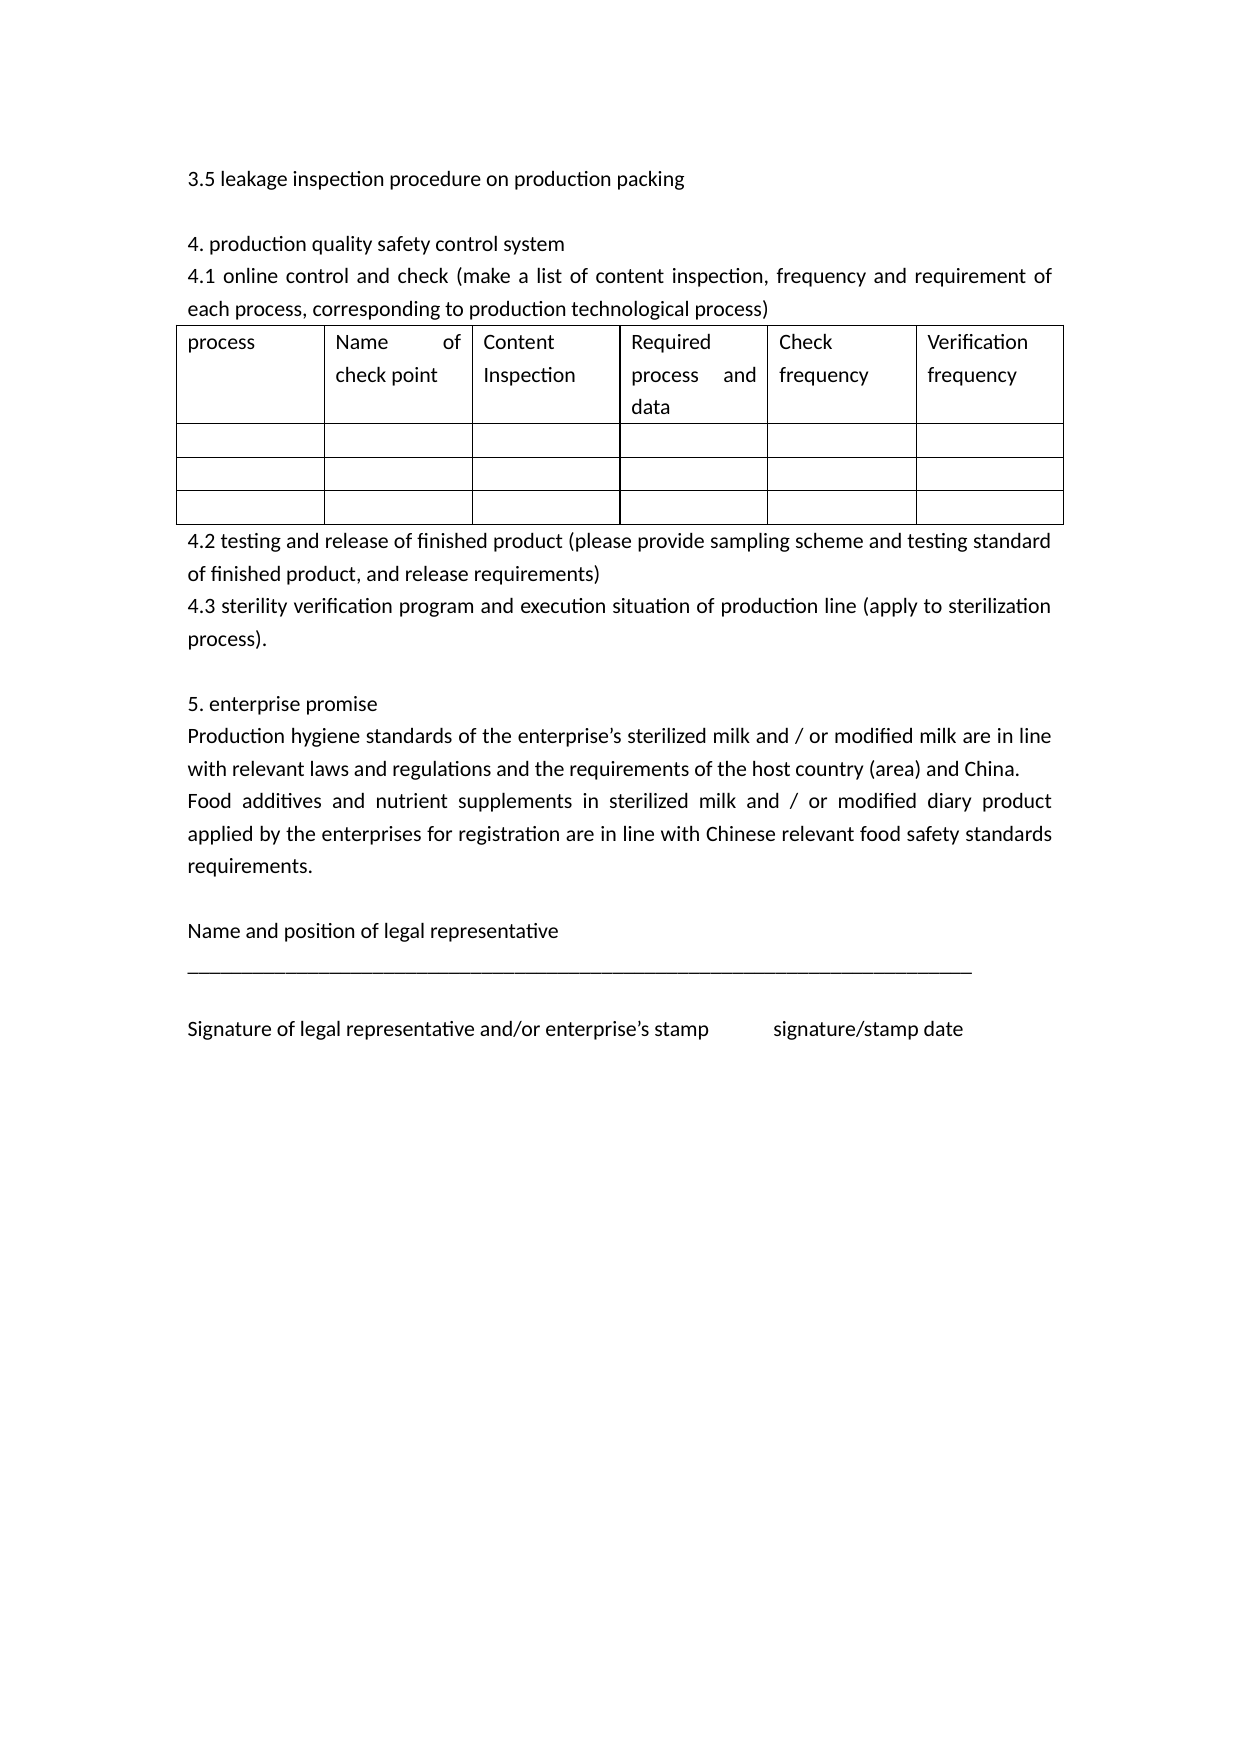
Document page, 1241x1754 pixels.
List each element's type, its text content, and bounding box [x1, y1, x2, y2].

text 4. production quality safety control system [187, 227, 1053, 259]
table_header Name of check point [325, 326, 472, 423]
table_cell [917, 424, 1063, 457]
table_cell [177, 458, 324, 490]
table_cell [473, 458, 619, 490]
table_header Verification frequency [917, 326, 1063, 423]
table_cell [325, 458, 472, 490]
text 4.3 sterility verification program and execution situation of production line (apply to sterilization process). [187, 590, 1053, 655]
table_cell [768, 458, 916, 490]
text ________________________________________________________________________ [187, 947, 1053, 980]
text 3.5 leakage inspection procedure on production packing [187, 162, 1053, 194]
table_header Required process and data [621, 326, 767, 423]
table_cell [325, 424, 472, 457]
table_cell [621, 491, 767, 524]
table_cell [917, 458, 1063, 490]
table_cell [621, 424, 767, 457]
text Food additives and nutrient supplements in sterilized milk and / or modified diary product applied by the enterprises for registration are in line with Chinese relevant food safety standards requirements. [187, 785, 1053, 882]
table_cell [473, 424, 619, 457]
table_header Content Inspection [473, 326, 619, 423]
table_cell [473, 491, 619, 524]
table_header process [177, 326, 324, 423]
table_cell [768, 424, 916, 457]
table_cell [177, 491, 324, 524]
text Name and position of legal representative [187, 915, 1053, 947]
text Signature of legal representative and/or enterprise’s stamp signature/stamp date [187, 1012, 1053, 1045]
table_cell [768, 491, 916, 524]
text 4.2 testing and release of finished product (please provide sampling scheme and testing standard of finished product, and release requirements) [187, 525, 1053, 590]
text 4.1 online control and check (make a list of content inspection, frequency and requirement of each process, corresponding to production technological process) [187, 259, 1053, 324]
table_cell [325, 491, 472, 524]
text 5. enterprise promise [187, 687, 1053, 720]
table_cell [917, 491, 1063, 524]
text Production hygiene standards of the enterprise’s sterilized milk and / or modified milk are in line with relevant laws and regulations and the requirements of the host country (area) and China. [187, 720, 1053, 785]
table_cell [621, 458, 767, 490]
table_header Check frequency [768, 326, 916, 423]
table_cell [177, 424, 324, 457]
